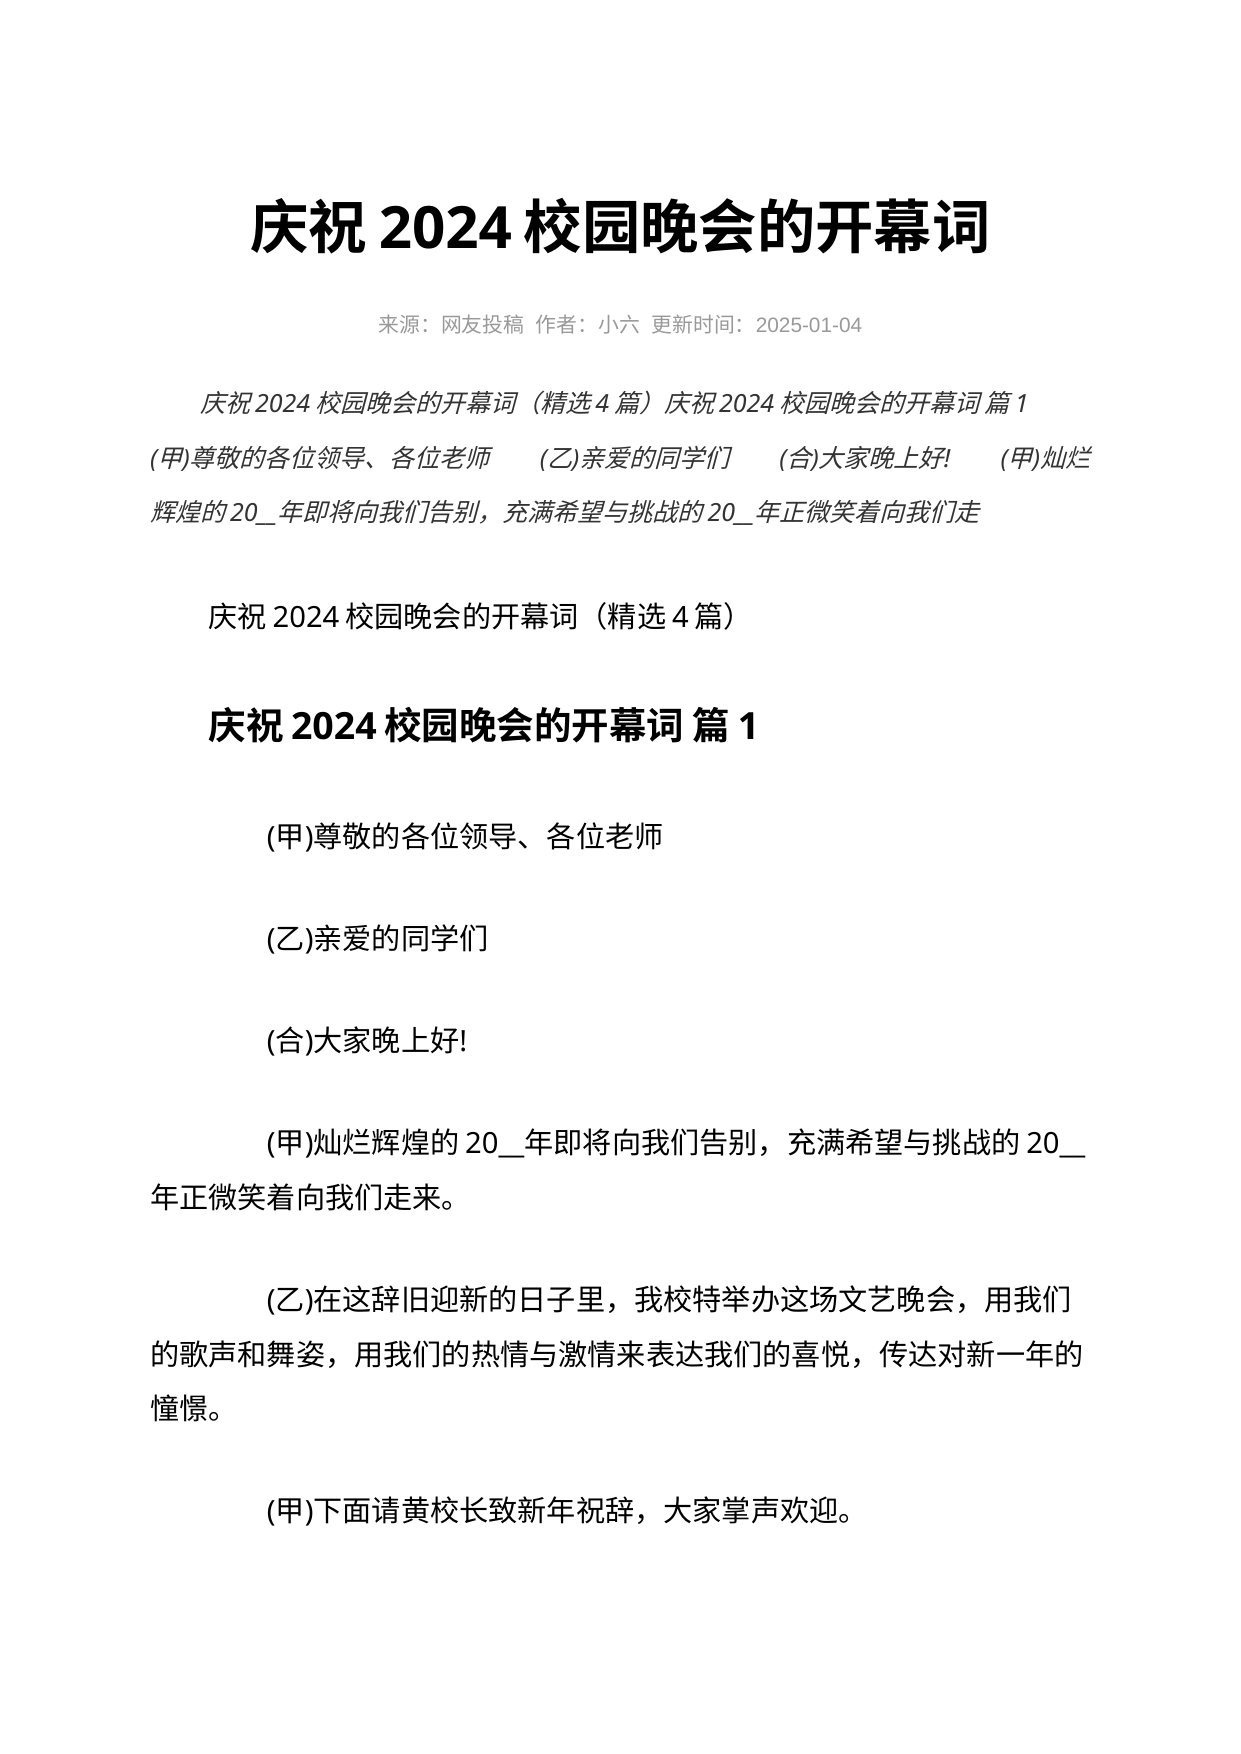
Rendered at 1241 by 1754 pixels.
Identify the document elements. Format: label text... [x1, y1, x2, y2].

text 庆祝2024校园晚会的开幕词（精选4篇） [150, 594, 1090, 636]
text (合)大家晚上好! [150, 1017, 1090, 1060]
text (乙)在这辞旧迎新的日子里，我校特举办这场文艺晚会，用我们的歌声和舞姿，用我们的热情与激情来表达我们的喜悦，传达对新一年的憧憬。 [150, 1276, 1090, 1428]
text (乙)亲爱的同学们 [150, 915, 1090, 958]
subtitle 庆祝2024校园晚会的开幕词 [150, 181, 1090, 266]
text 庆祝2024校园晚会的开幕词（精选4篇）庆祝2024校园晚会的开幕词 篇1 (甲)尊敬的各位领导、各位老师 (乙)亲爱的同学们 (合)大家晚上好! (甲)灿烂辉煌的20__年即将向我们告别，充满希望与挑战的20__年正微笑着向我们走 [150, 384, 1090, 529]
text (甲)下面请黄校长致新年祝辞，大家掌声欢迎。 [150, 1488, 1090, 1530]
text 庆祝2024校园晚会的开幕词 篇1 [150, 696, 1090, 750]
text (甲)灿烂辉煌的20__年即将向我们告别，充满希望与挑战的20__年正微笑着向我们走来。 [150, 1119, 1090, 1217]
text (甲)尊敬的各位领导、各位老师 [150, 813, 1090, 856]
text 来源：网友投稿 作者：小六 更新时间：2025-01-04 [150, 313, 1090, 337]
